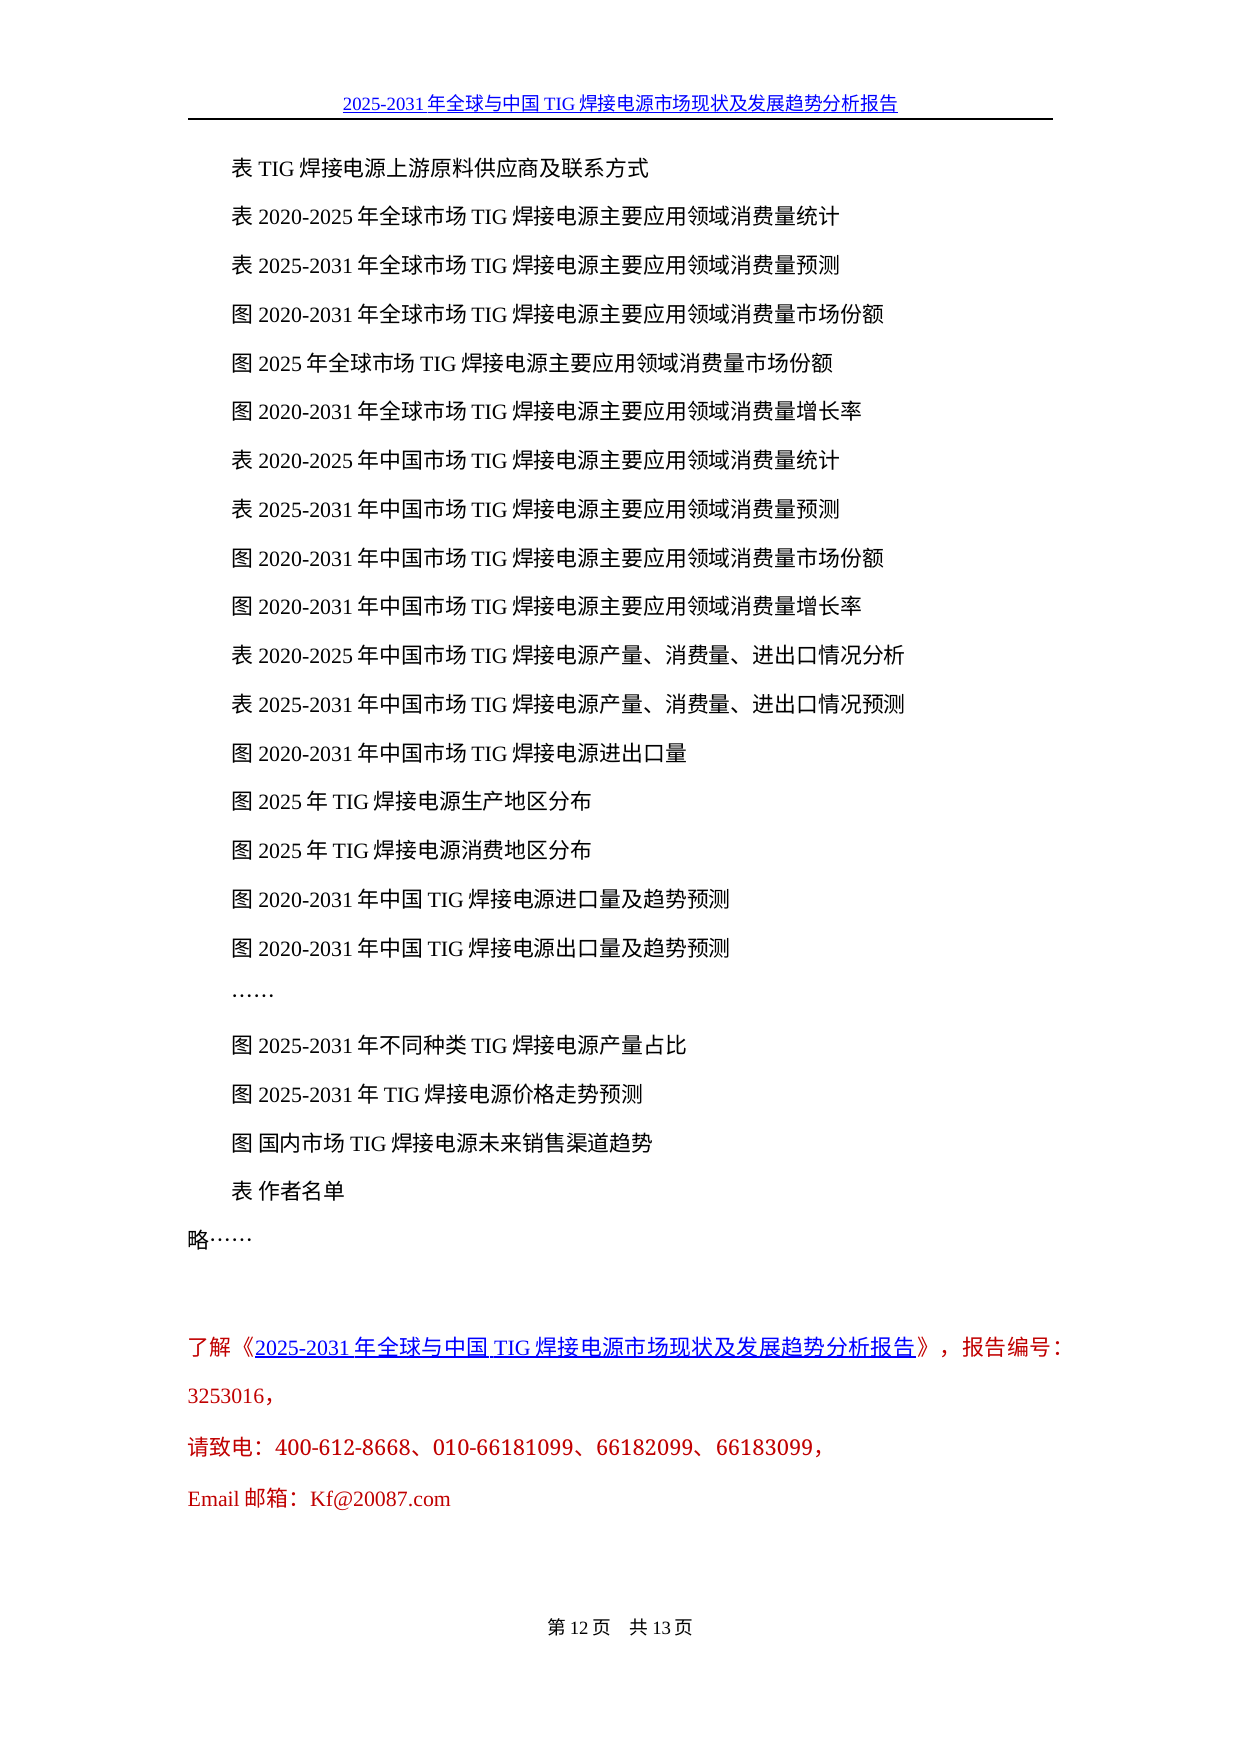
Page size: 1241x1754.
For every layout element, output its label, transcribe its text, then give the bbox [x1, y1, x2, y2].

text 请致电：400-612-8668、010-66181099、66182099、66183099， [187, 1429, 1053, 1462]
text Email邮箱：Kf@20087.com [187, 1481, 1053, 1513]
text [187, 150, 1053, 1255]
text 了解《2025-2031年全球与中国TIG焊接电源市场现状及发展趋势分析报告》，报告编号：3253016， [187, 1329, 1053, 1410]
